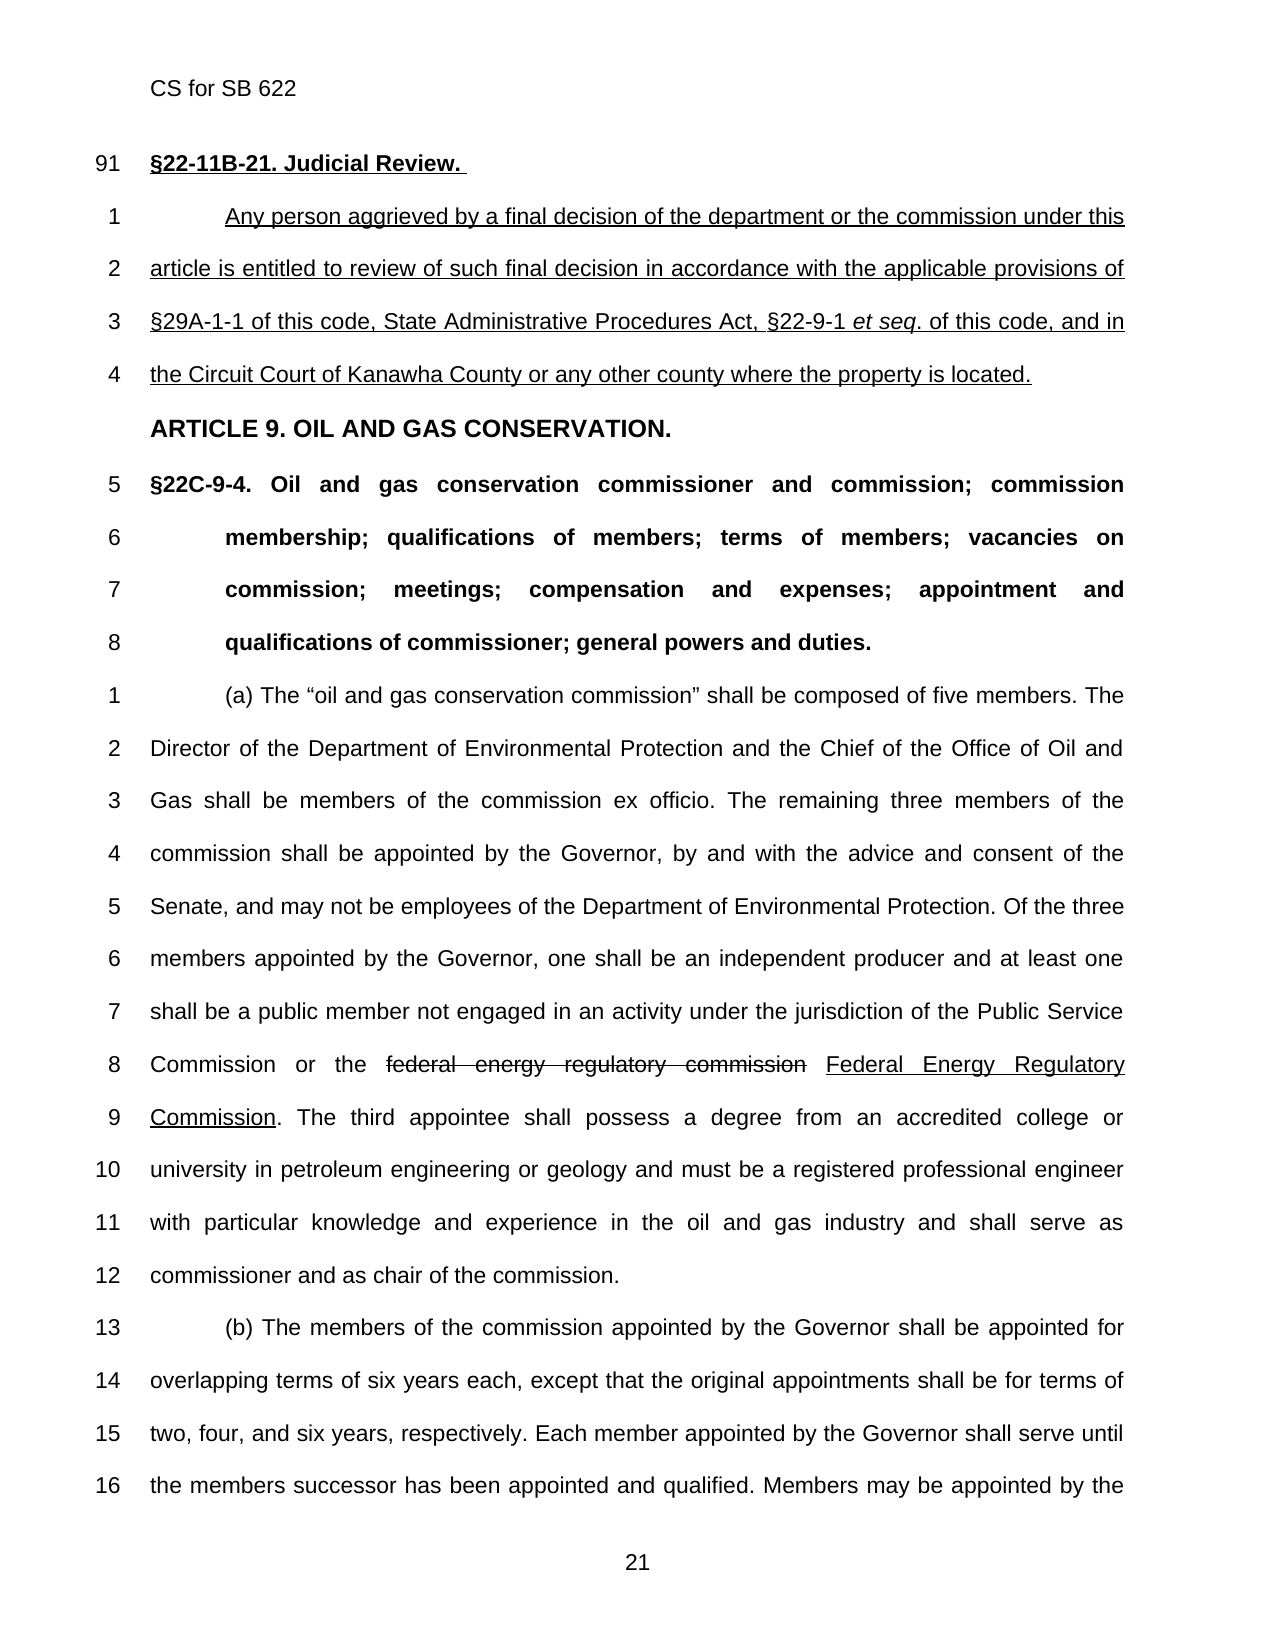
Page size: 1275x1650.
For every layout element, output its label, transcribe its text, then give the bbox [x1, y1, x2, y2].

text §22C-9-4. Oil and gas conservation commissioner and commission; commission membership; qualifications of members; terms of members; vacancies on commission; meetings; compensation and expenses; appointment and qualifications of commissioner; general powers and duties. [150, 471, 1125, 656]
text Any person aggrieved by a final decision of the department or the commission under this article is entitled to review of such final decision in accordance with the applicable provisions of §29A-1-1 of this code, State Administrative Procedures Act, §22-9-1 et seq. of this code, and in the Circuit Court of Kanawha County or any other county where the property is located. [150, 203, 1125, 278]
text Any person aggrieved by a final decision of the department or the commission under this article is entitled to review of such final decision in accordance with the applicable provisions of §29A-1-1 of this code, State Administrative Procedures Act, §22-9-1 et seq. of this code, and in the Circuit Court of Kanawha County or any other county where the property is located. [150, 332, 1125, 387]
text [150, 1314, 1125, 1499]
text §22-11B-21. Judicial Review. [150, 150, 1125, 176]
text Any person aggrieved by a final decision of the department or the commission under this article is entitled to review of such final decision in accordance with the applicable provisions of §29A-1-1 of this code, State Administrative Procedures Act, §22-9-1 et seq. of this code, and in the Circuit Court of Kanawha County or any other county where the property is located. [150, 279, 1125, 331]
text (a) The “oil and gas conservation commission” shall be composed of five members. The Director of the Department of Environmental Protection and the Chief of the Office of Oil and Gas shall be members of the commission ex officio. The remaining three members of the commission shall be appointed by the Governor, by and with the advice and consent of the Senate, and may not be employees of the Department of Environmental Protection. Of the three members appointed by the Governor, one shall be an independent producer and at least one shall be a public member not engaged in an activity under the jurisdiction of the Public Service Commission or the federal energy regulatory commission Federal Energy Regulatory Commission. The third appointee shall possess a degree from an accredited college or university in petroleum engineering or geology and must be a registered professional engineer with particular knowledge and experience in the oil and gas industry and shall serve as commissioner and as chair of the commission. [150, 682, 1125, 1288]
subtitle ARTICLE 9. OIL AND GAS CONSERVATION. [150, 413, 1125, 442]
